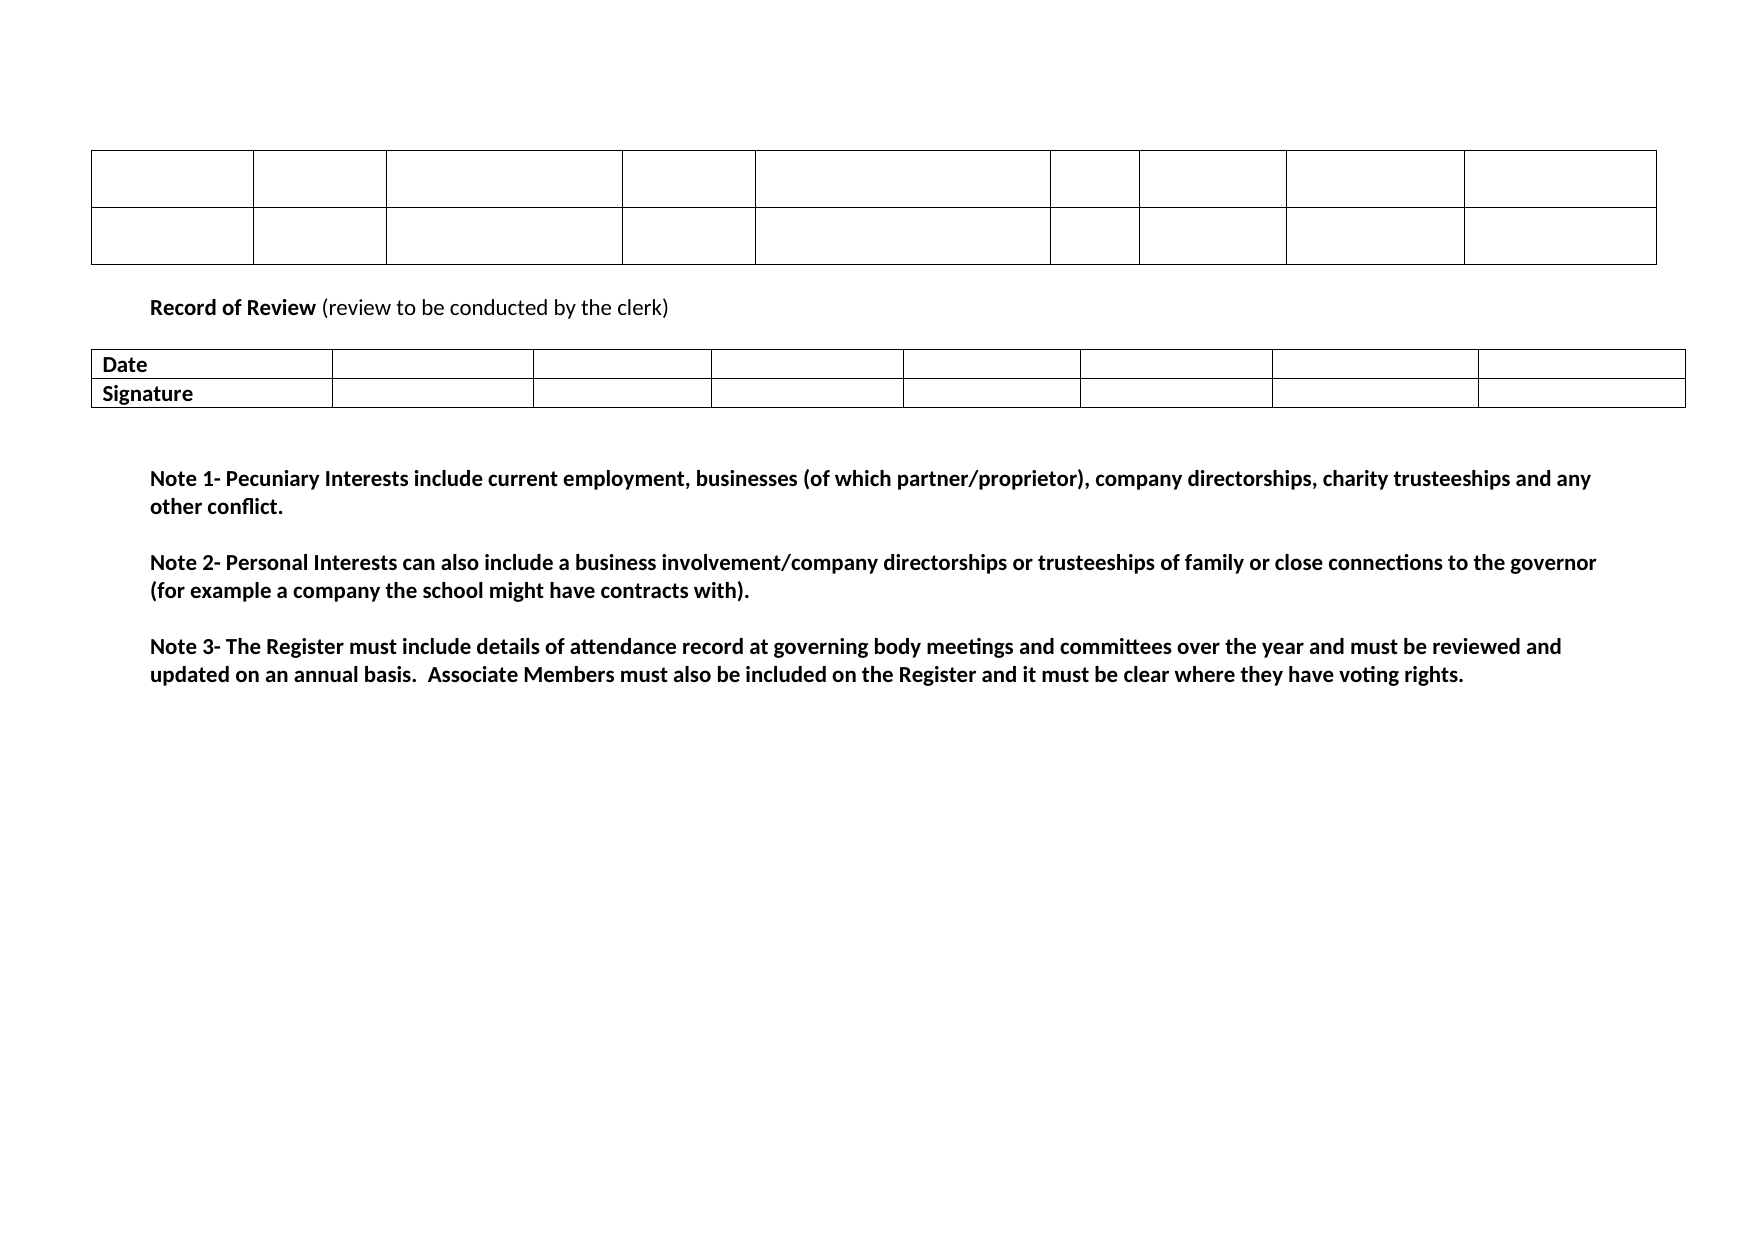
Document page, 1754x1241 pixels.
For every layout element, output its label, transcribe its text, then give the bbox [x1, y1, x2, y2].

table_cell [92, 151, 253, 207]
table_cell [1051, 208, 1139, 263]
table_cell [92, 208, 253, 263]
table_cell [623, 151, 755, 207]
text Note 2- Personal Interests can also include a business involvement/company directorships or trusteeships of family or close connections to the governor (for example a company the school might have contracts with). [150, 548, 1604, 604]
table_cell [1465, 151, 1656, 207]
table_cell [1140, 151, 1286, 207]
text Record of Review (review to be conducted by the clerk) [150, 293, 1604, 321]
table_header [333, 350, 533, 378]
table_header Date [92, 350, 332, 378]
table_cell [333, 379, 533, 407]
table_cell [1465, 208, 1656, 263]
table_header [534, 350, 711, 378]
table_header [1081, 350, 1272, 378]
table_cell [1081, 379, 1272, 407]
table_cell [756, 151, 1050, 207]
table_cell [756, 208, 1050, 263]
text Note 1- Pecuniary Interests include current employment, businesses (of which partner/proprietor), company directorships, charity trusteeships and any other conflict. [150, 464, 1604, 520]
table_cell [1287, 208, 1464, 263]
table_cell [1051, 151, 1139, 207]
table_header [904, 350, 1080, 378]
table_cell [1273, 379, 1478, 407]
table_cell [1140, 208, 1286, 263]
table_cell Signature [92, 379, 332, 407]
text Note 3- The Register must include details of attendance record at governing body meetings and committees over the year and must be reviewed and updated on an annual basis. Associate Members must also be included on the Register and it must be clear where they have voting rights. [150, 632, 1604, 688]
table_cell [1287, 151, 1464, 207]
table_header [712, 350, 903, 378]
table_cell [387, 151, 622, 207]
table_header [1479, 350, 1685, 378]
table_cell [1479, 379, 1685, 407]
table_header [1273, 350, 1478, 378]
table_cell [387, 208, 622, 263]
table_cell [712, 379, 903, 407]
table_cell [623, 208, 755, 263]
table_cell [254, 151, 386, 207]
table_cell [904, 379, 1080, 407]
table_cell [254, 208, 386, 263]
table_cell [534, 379, 711, 407]
